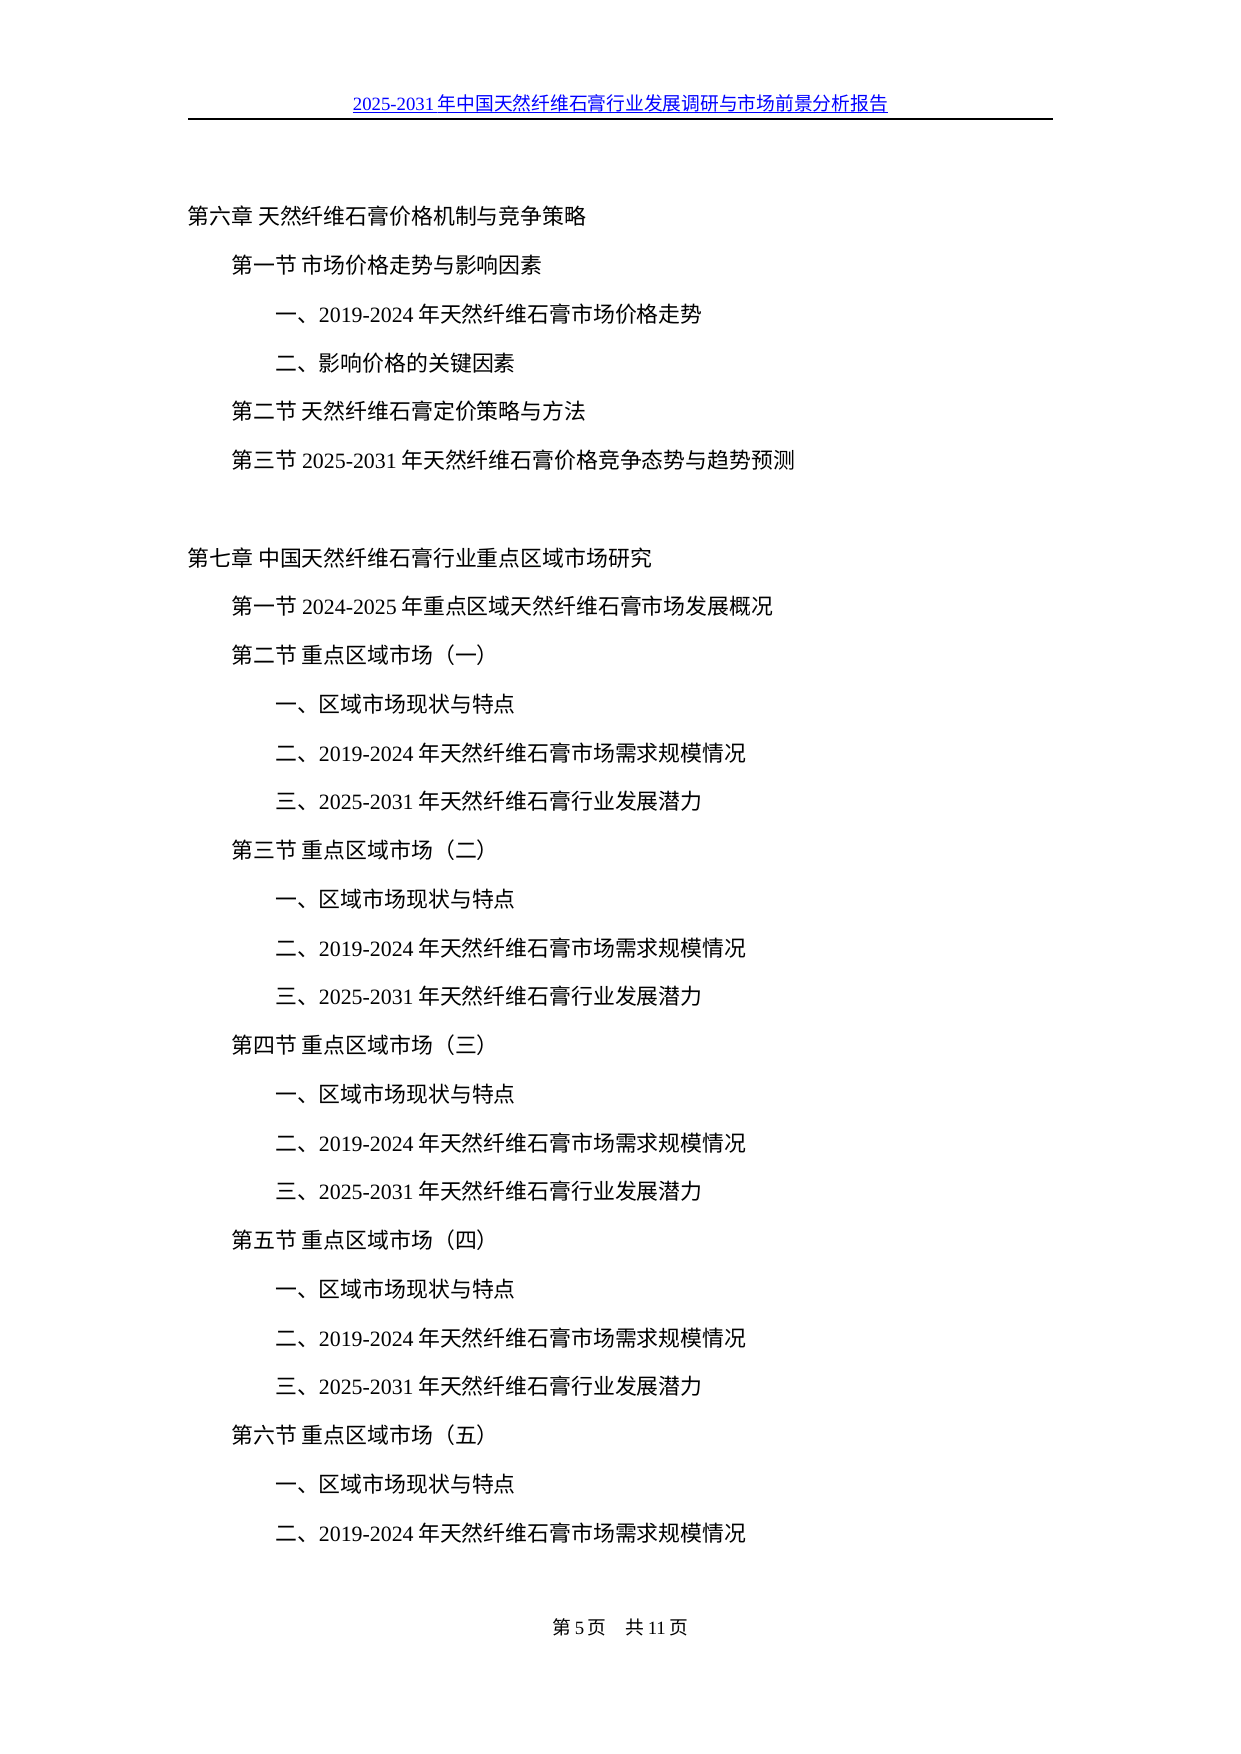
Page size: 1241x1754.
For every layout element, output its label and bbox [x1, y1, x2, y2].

text [187, 150, 1053, 1548]
